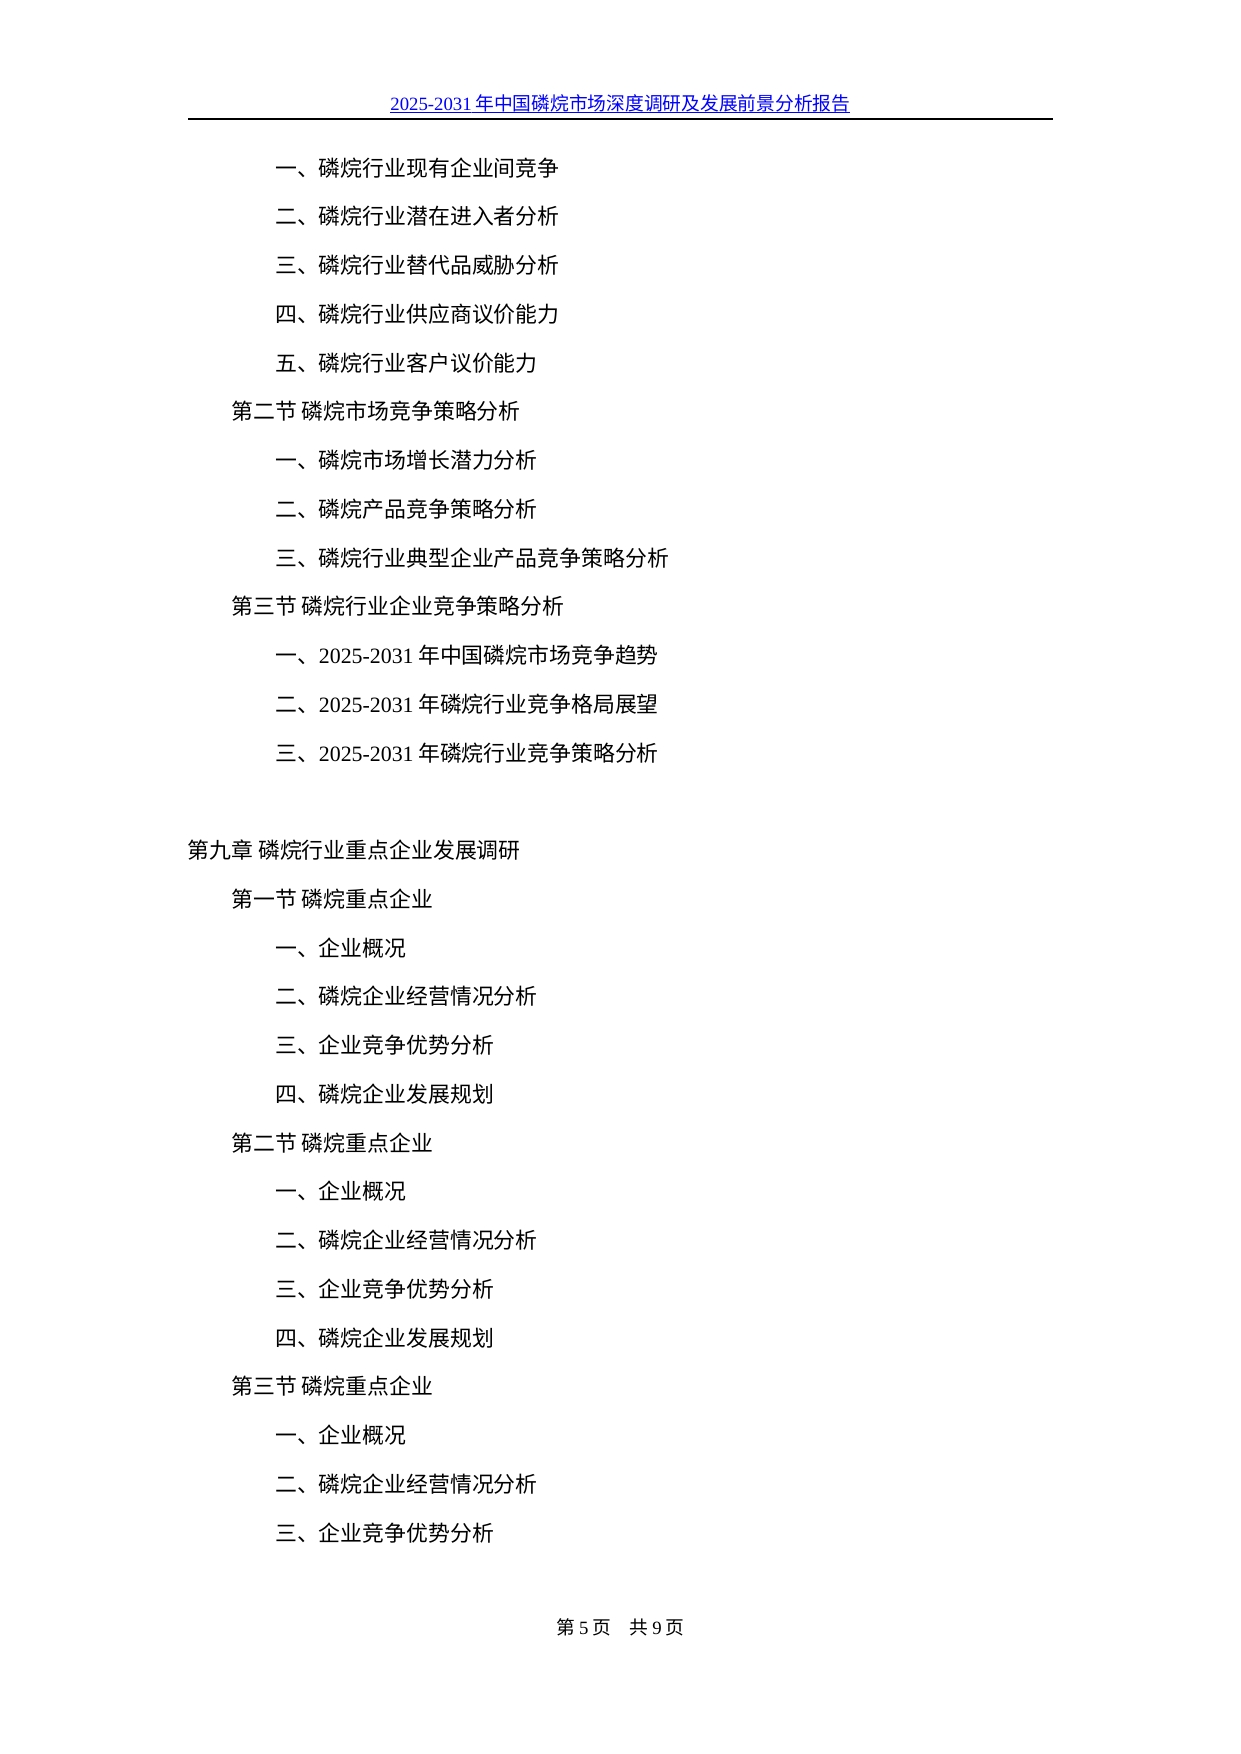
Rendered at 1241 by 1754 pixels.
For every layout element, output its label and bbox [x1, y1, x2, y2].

text [187, 150, 1053, 1548]
